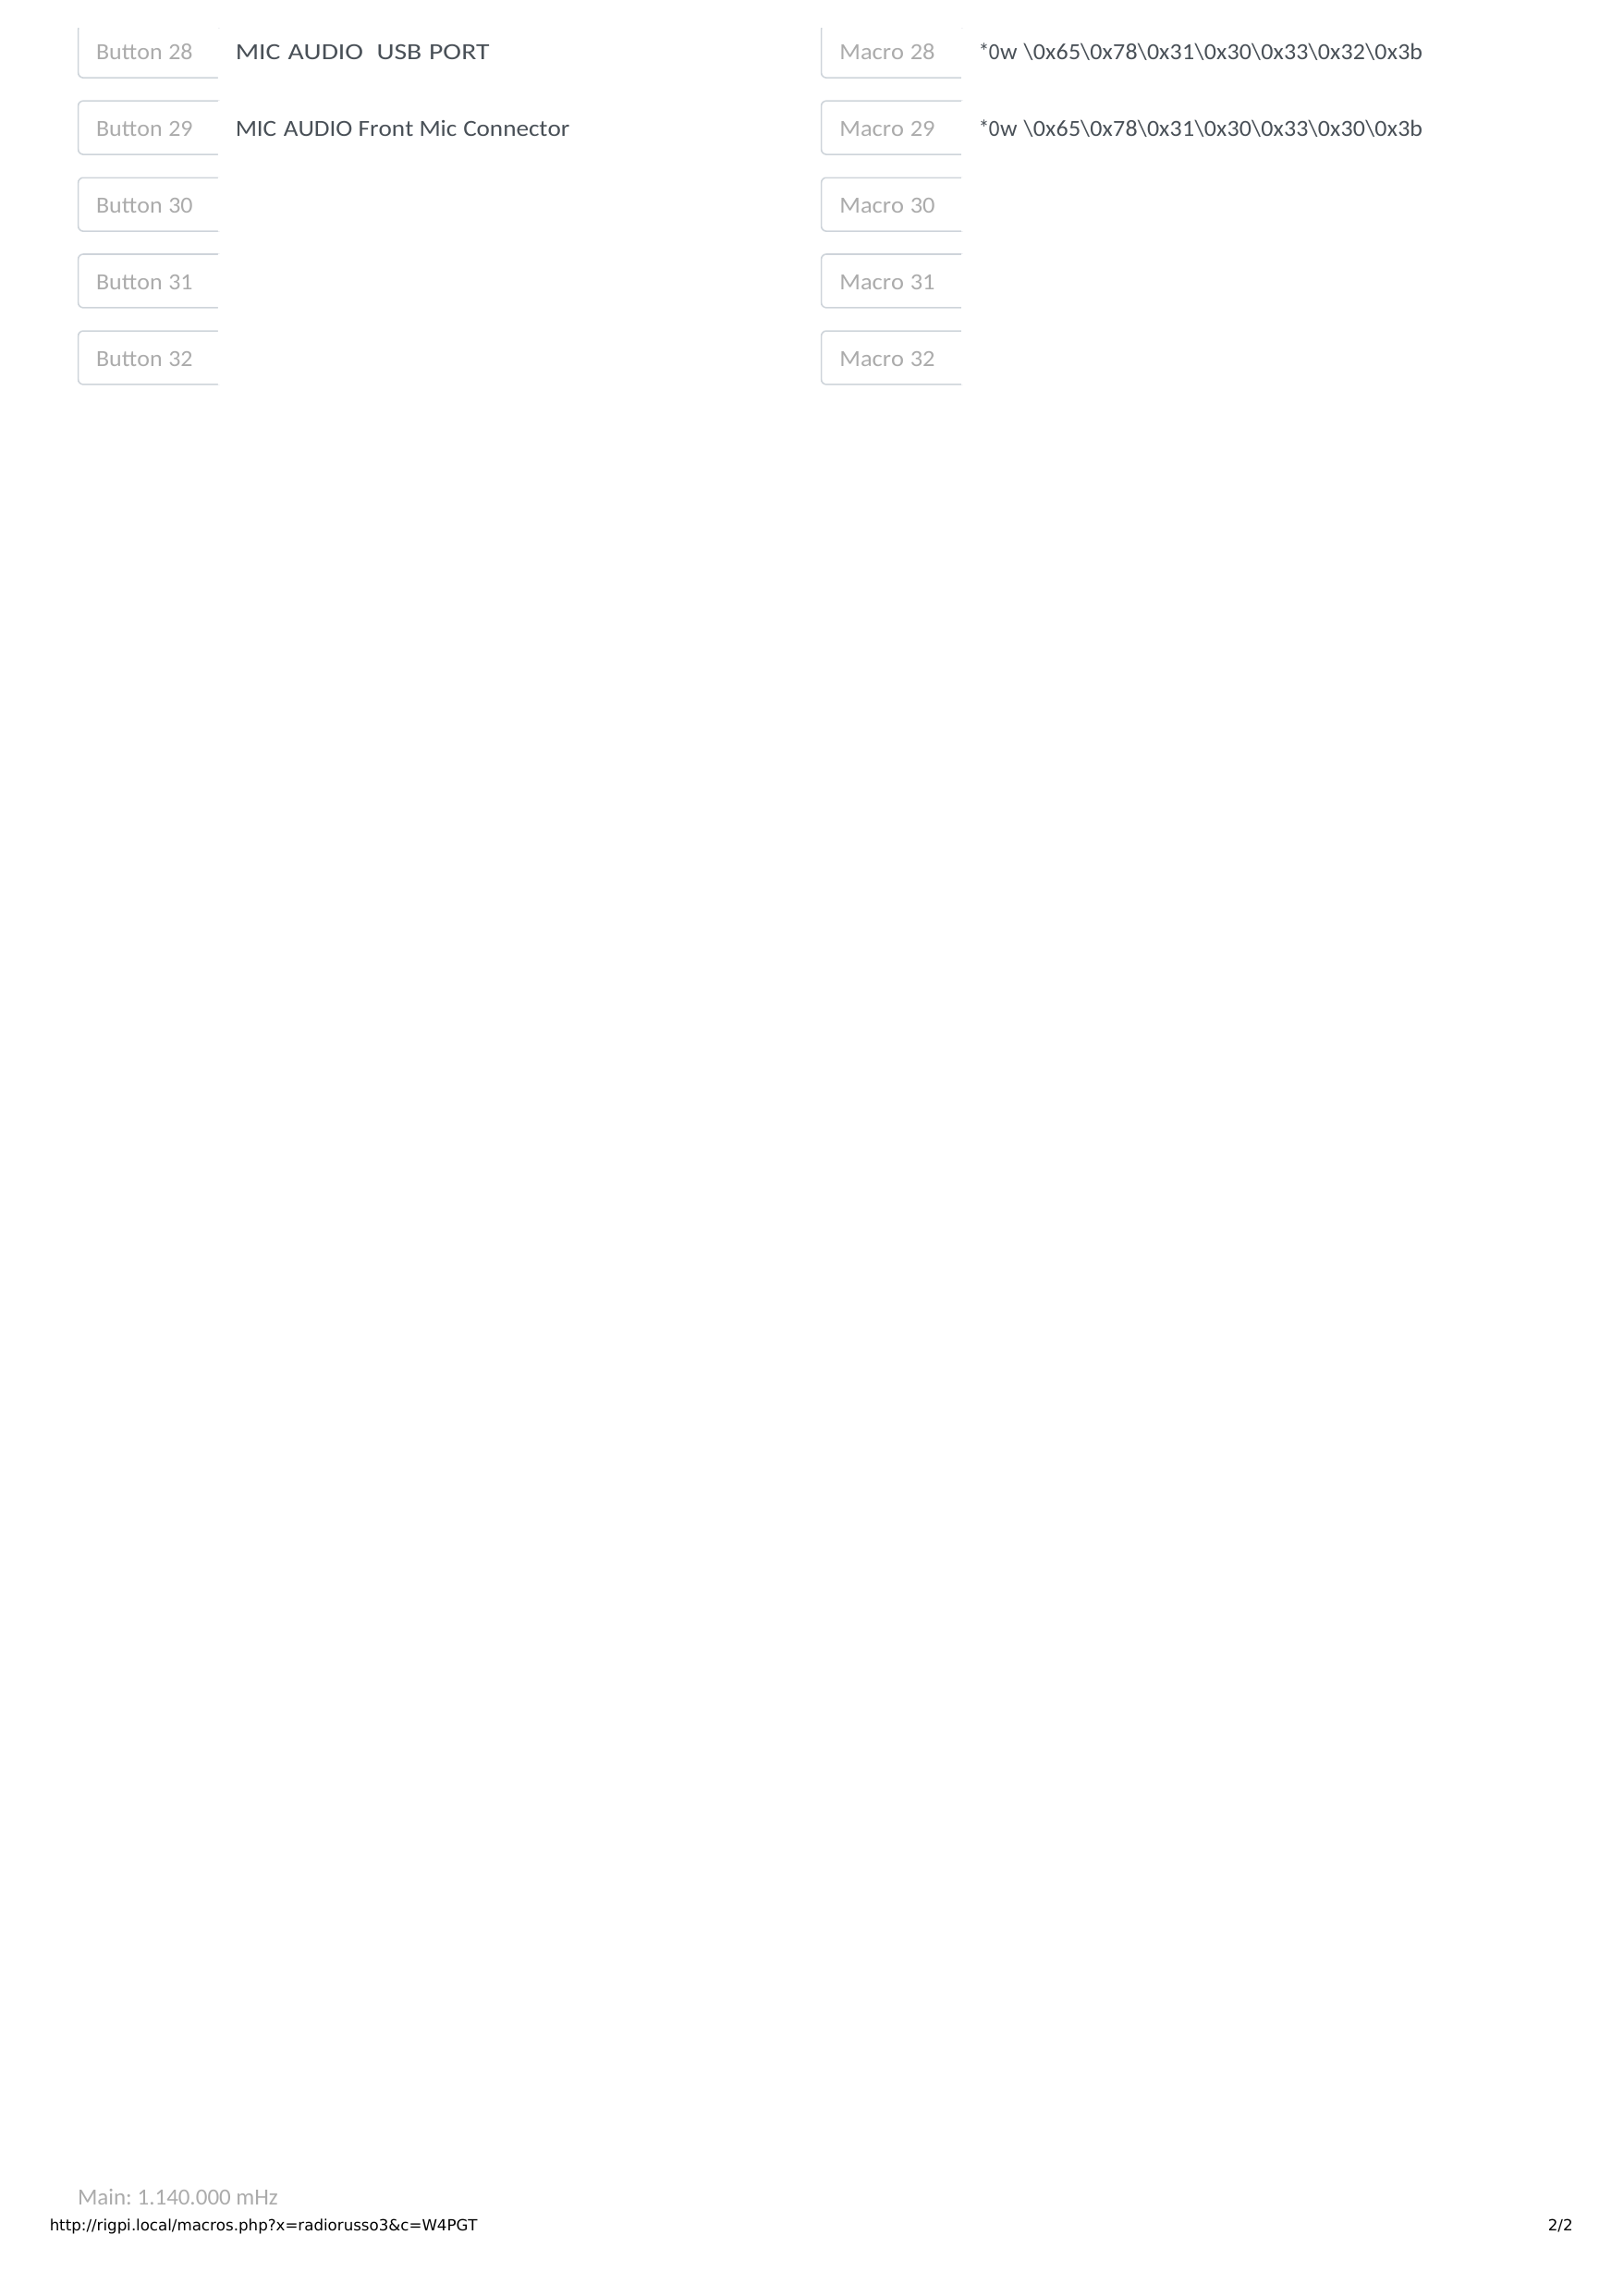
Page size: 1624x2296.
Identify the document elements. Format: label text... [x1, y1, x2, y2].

text http://rigpi.local/macros.php?x=radiorusso3&c=W4PGT 2/2 [49, 2216, 1572, 2234]
text Main: 1.140.000 mHz [78, 2183, 1572, 2211]
